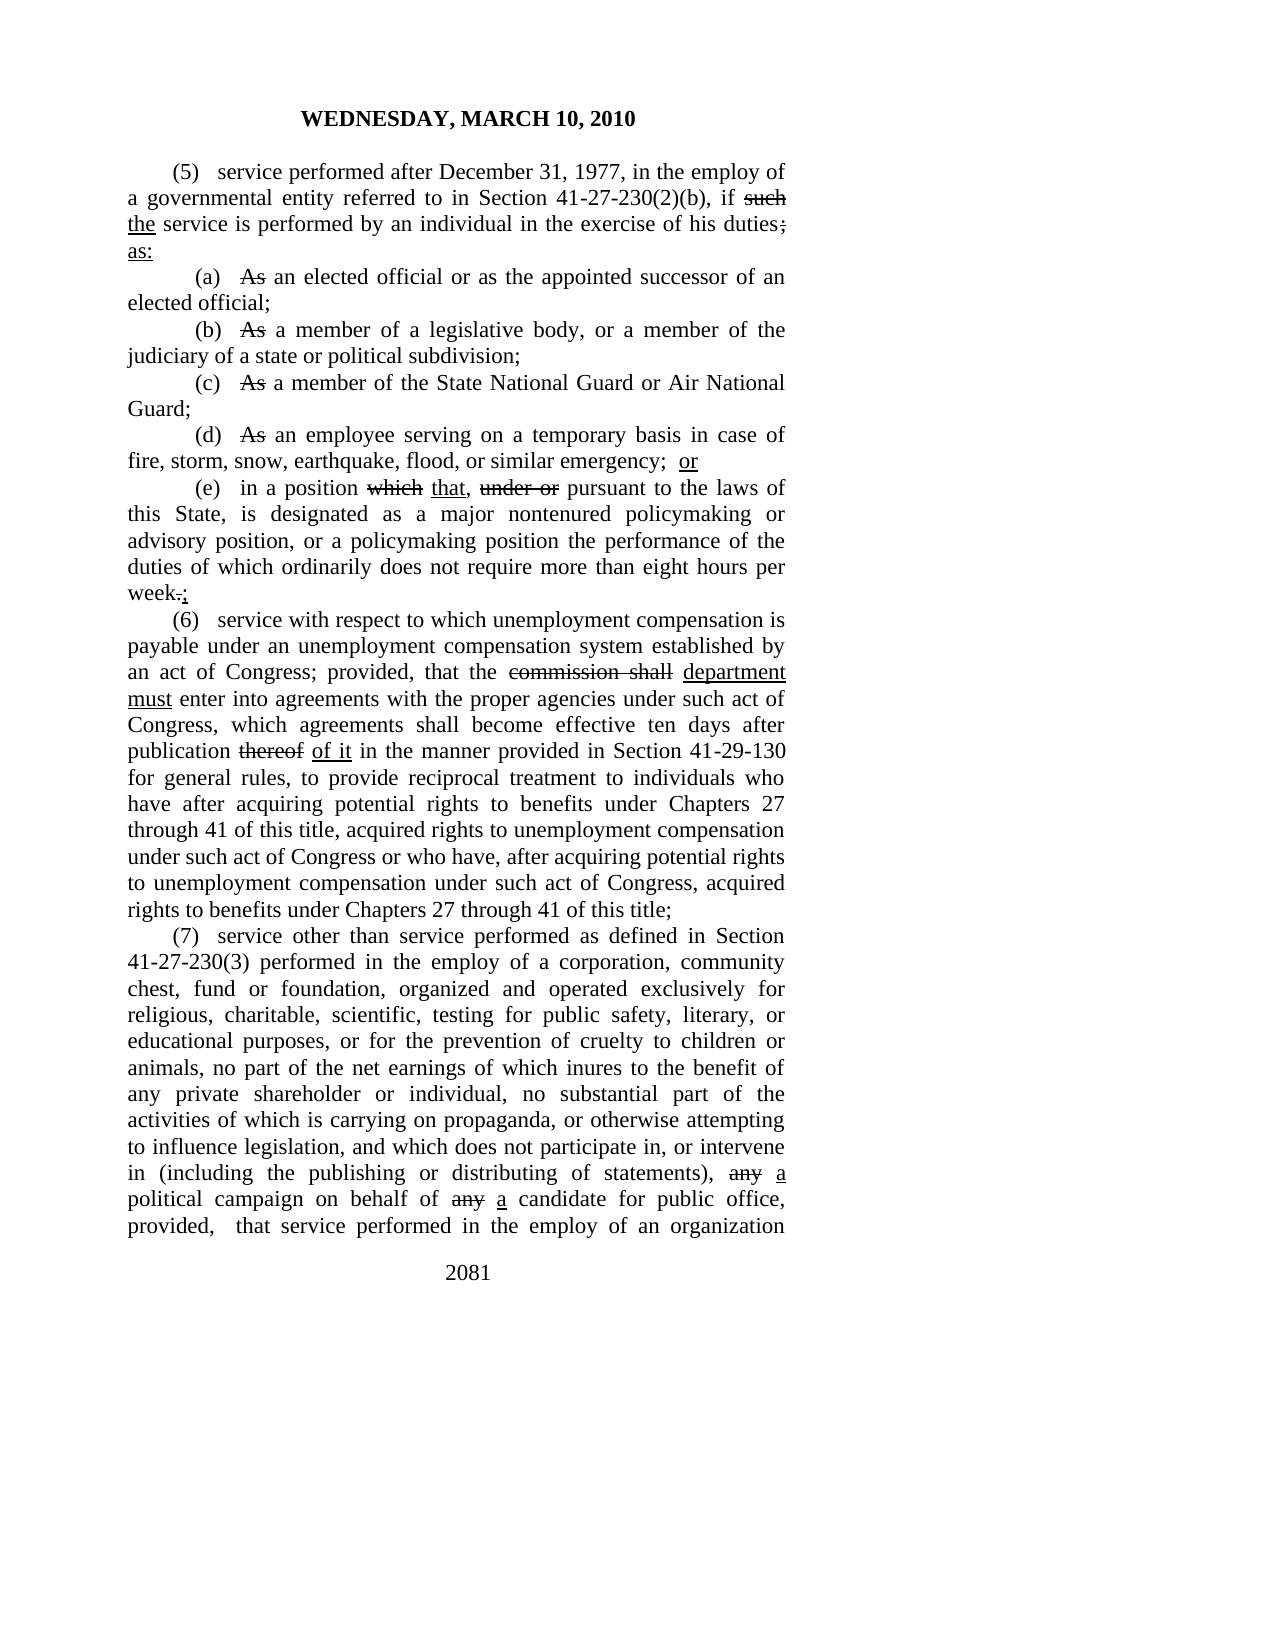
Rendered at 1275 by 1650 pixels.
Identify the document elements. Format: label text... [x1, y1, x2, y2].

text (d) As an employee serving on a temporary basis in case of fire, storm, snow, earthquake, flood, or similar emergency; or [127, 421, 786, 474]
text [127, 922, 786, 1238]
text (6) service with respect to which unemployment compensation is payable under an unemployment compensation system established by an act of Congress; provided, that the commission shall department must enter into agreements with the proper agencies under such act of Congress, which agreements shall become effective ten days after publication thereof of it in the manner provided in Section 41-29-130 for general rules, to provide reciprocal treatment to individuals who have after acquiring potential rights to benefits under Chapters 27 through 41 of this title, acquired rights to unemployment compensation under such act of Congress or who have, after acquiring potential rights to unemployment compensation under such act of Congress, acquired rights to benefits under Chapters 27 through 41 of this title; [127, 606, 786, 922]
text (a) As an elected official or as the appointed successor of an elected official; [127, 263, 786, 316]
text (5) service performed after December 31, 1977, in the employ of a governmental entity referred to in Section 41-27-230(2)(b), if such the service is performed by an individual in the exercise of his duties; as: [127, 158, 786, 263]
text (e) in a position which that, under or pursuant to the laws of this State, is designated as a major nontenured policymaking or advisory position, or a policymaking position the performance of the duties of which ordinarily does not require more than eight hours per week.; [127, 474, 786, 606]
text (b) As a member of a legislative body, or a member of the judiciary of a state or political subdivision; [127, 316, 786, 368]
text (c) As a member of the State National Guard or Air National Guard; [127, 368, 786, 421]
